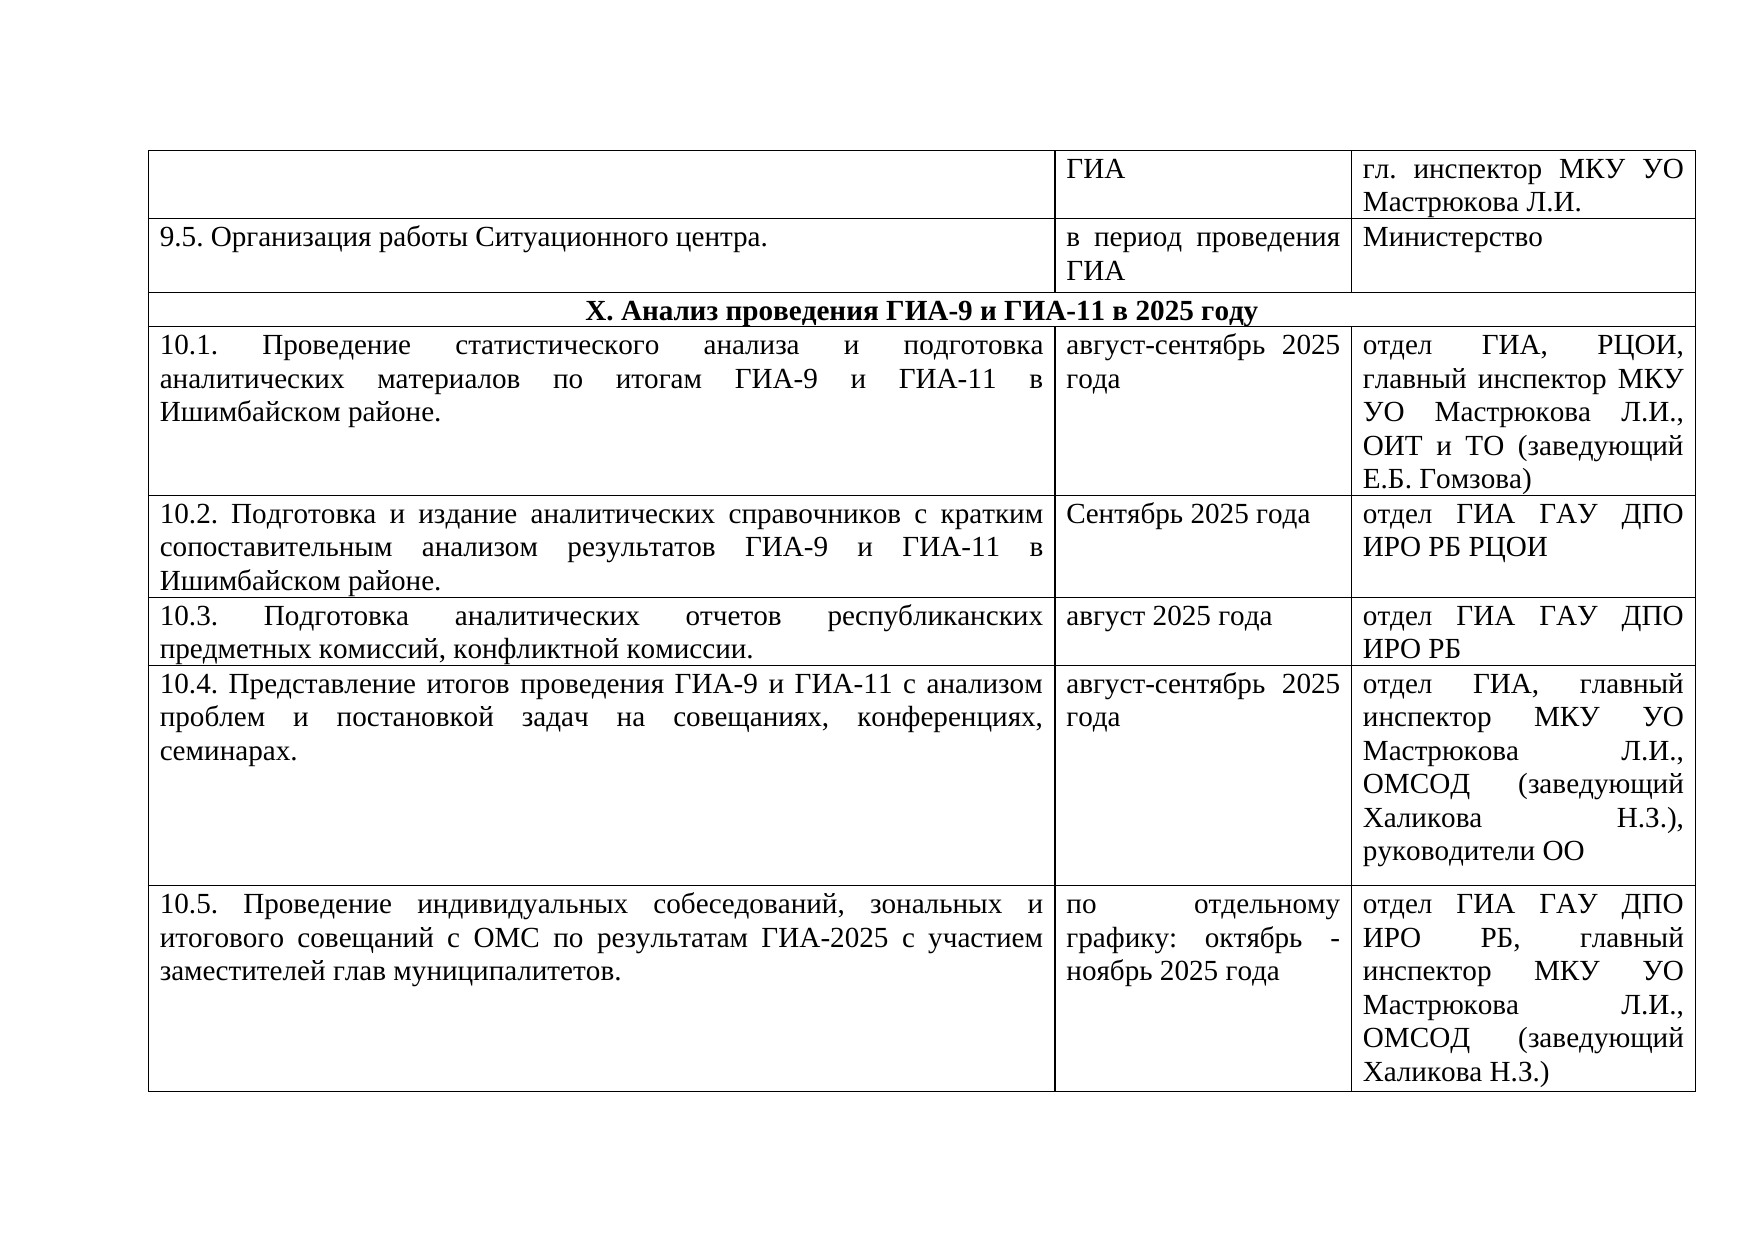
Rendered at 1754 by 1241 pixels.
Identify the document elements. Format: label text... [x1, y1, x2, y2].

table_cell отдел ГИА, главный инспектор МКУ УО Мастрюкова Л.И., ОМСОД (заведующий Халикова Н.З.), руководители ОО [1352, 666, 1695, 885]
table_cell отдел ГИА, РЦОИ, главный инспектор МКУ УО Мастрюкова Л.И., ОИТ и ТО (заведующий Е.Б. Гомзова) [1352, 327, 1695, 495]
table_cell 10.3. Подготовка аналитических отчетов республиканских предметных комиссий, конфликтной комиссии. [149, 598, 1054, 665]
table_cell X. Анализ проведения ГИА-9 и ГИА-11 в 2025 году [149, 293, 1695, 326]
table_cell по отдельному графику: октябрь - ноябрь 2025 года [1056, 886, 1351, 1091]
table_cell 9.5. Организация работы Ситуационного центра. [149, 219, 1054, 292]
table_cell отдел ГИА ГАУ ДПО ИРО РБ РЦОИ [1352, 496, 1695, 597]
table_cell Министерство [1352, 219, 1695, 292]
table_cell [1056, 151, 1351, 218]
table_cell 10.2. Подготовка и издание аналитических справочников с кратким сопоставительным анализом результатов ГИА-9 и ГИА-11 в Ишимбайском районе. [149, 496, 1054, 597]
table_cell отдел ГИА ГАУ ДПО ИРО РБ, главный инспектор МКУ УО Мастрюкова Л.И., ОМСОД (заведующий Халикова Н.З.) [1352, 886, 1695, 1091]
table_cell Сентябрь 2025 года [1056, 496, 1351, 597]
table_cell август-сентябрь 2025 года [1056, 666, 1351, 885]
table_cell 10.5. Проведение индивидуальных собеседований, зональных и итогового совещаний с ОМС по результатам ГИА-2025 с участием заместителей глав муниципалитетов. [149, 886, 1054, 1091]
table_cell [149, 151, 1054, 218]
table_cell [1352, 151, 1695, 218]
table_cell август-сентябрь 2025 года [1056, 327, 1351, 495]
table_cell 10.1. Проведение статистического анализа и подготовка аналитических материалов по итогам ГИА-9 и ГИА-11 в Ишимбайском районе. [149, 327, 1054, 495]
table_cell в период проведения ГИА [1056, 219, 1351, 292]
table_cell август 2025 года [1056, 598, 1351, 665]
table_cell отдел ГИА ГАУ ДПО ИРО РБ [1352, 598, 1695, 665]
table_cell 10.4. Представление итогов проведения ГИА-9 и ГИА-11 с анализом проблем и постановкой задач на совещаниях, конференциях, семинарах. [149, 666, 1054, 885]
